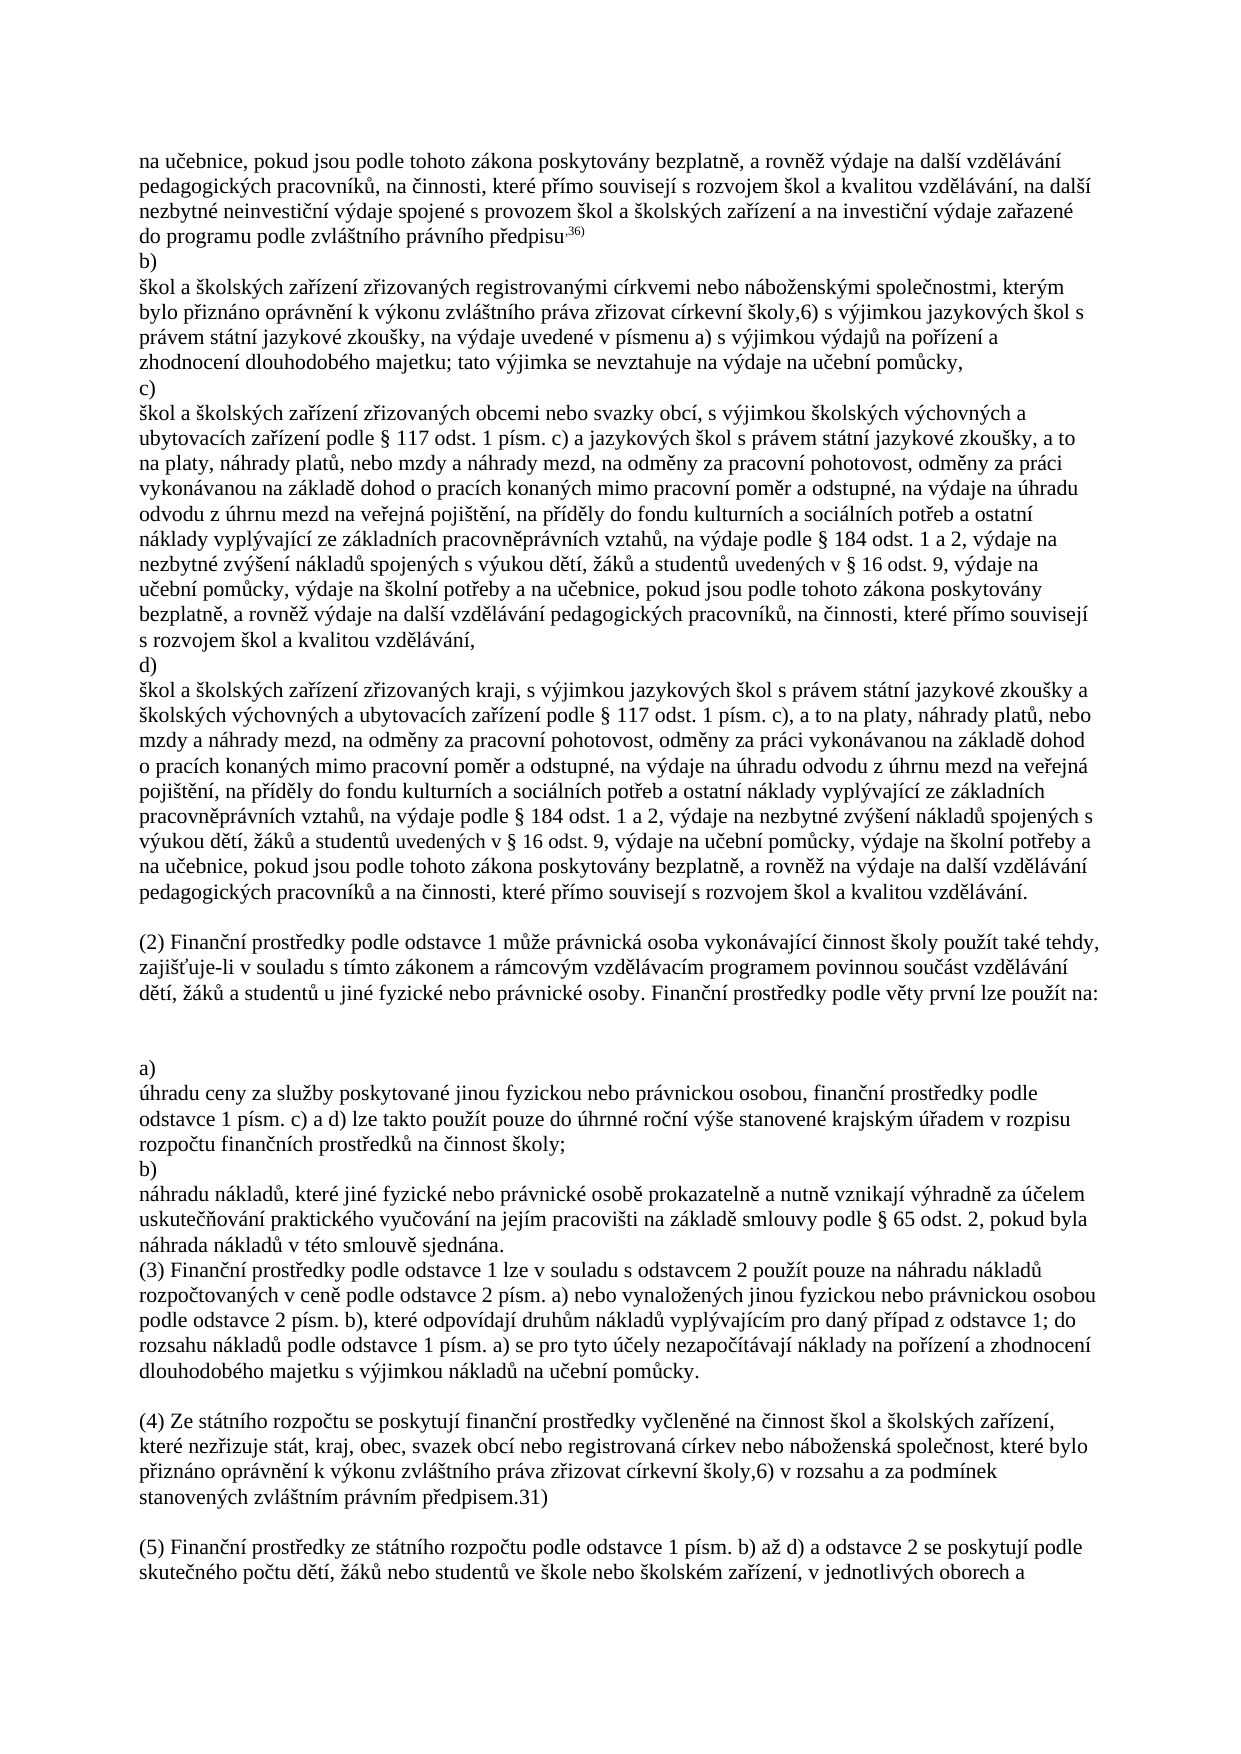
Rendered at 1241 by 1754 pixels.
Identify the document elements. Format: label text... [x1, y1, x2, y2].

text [139, 1534, 1101, 1584]
text škol a školských zařízení zřizovaných kraji, s výjimkou jazykových škol s právem státní jazykové zkoušky a školských výchovných a ubytovacích zařízení podle § 117 odst. 1 písm. c), a to na platy, náhrady platů, nebo mzdy a náhrady mezd, na odměny za pracovní pohotovost, odměny za práci vykonávanou na základě dohod o pracích konaných mimo pracovní poměr a odstupné, na výdaje na úhradu odvodu z úhrnu mezd na veřejná pojištění, na příděly do fondu kulturních a sociálních potřeb a ostatní náklady vyplývající ze základních pracovněprávních vztahů, na výdaje podle § 184 odst. 1 a 2, výdaje na nezbytné zvýšení nákladů spojených s výukou dětí, žáků a studentů uvedených v § 16 odst. 9, výdaje na učební pomůcky, výdaje na školní potřeby a na učebnice, pokud jsou podle tohoto zákona poskytovány bezplatně, a rovněž na výdaje na další vzdělávání pedagogických pracovníků a na činnosti, které přímo souvisejí s rozvojem škol a kvalitou vzdělávání. [139, 677, 1101, 904]
text (3) Finanční prostředky podle odstavce 1 lze v souladu s odstavcem 2 použít pouze na náhradu nákladů rozpočtovaných v ceně podle odstavce 2 písm. a) nebo vynaložených jinou fyzickou nebo právnickou osobou podle odstavce 2 písm. b), které odpovídají druhům nákladů vyplývajícím pro daný případ z odstavce 1; do rozsahu nákladů podle odstavce 1 písm. a) se pro tyto účely nezapočítávají náklady na pořízení a zhodnocení dlouhodobého majetku s výjimkou nákladů na učební pomůcky. [139, 1257, 1101, 1383]
text b) [139, 1156, 1101, 1181]
text náhradu nákladů, které jiné fyzické nebo právnické osobě prokazatelně a nutně vznikají výhradně za účelem uskutečňování praktického vyučování na jejím pracovišti na základě smlouvy podle § 65 odst. 2, pokud byla náhrada nákladů v této smlouvě sjednána. [139, 1181, 1101, 1257]
text c) [139, 374, 1101, 400]
text a) [139, 1055, 1101, 1080]
text škol a školských zařízení zřizovaných registrovanými církvemi nebo náboženskými společnostmi, kterým bylo přiznáno oprávnění k výkonu zvláštního práva zřizovat církevní školy,6) s výjimkou jazykových škol s právem státní jazykové zkoušky, na výdaje uvedené v písmenu a) s výjimkou výdajů na pořízení a zhodnocení dlouhodobého majetku; tato výjimka se nevztahuje na výdaje na učební pomůcky, [139, 274, 1101, 374]
text d) [139, 652, 1101, 677]
text úhradu ceny za služby poskytované jinou fyzickou nebo právnickou osobou, finanční prostředky podle odstavce 1 písm. c) a d) lze takto použít pouze do úhrnné roční výše stanovené krajským úřadem v rozpisu rozpočtu finančních prostředků na činnost školy; [139, 1080, 1101, 1156]
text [139, 148, 1101, 248]
text škol a školských zařízení zřizovaných obcemi nebo svazky obcí, s výjimkou školských výchovných a ubytovacích zařízení podle § 117 odst. 1 písm. c) a jazykových škol s právem státní jazykové zkoušky, a to na platy, náhrady platů, nebo mzdy a náhrady mezd, na odměny za pracovní pohotovost, odměny za práci vykonávanou na základě dohod o pracích konaných mimo pracovní poměr a odstupné, na výdaje na úhradu odvodu z úhrnu mezd na veřejná pojištění, na příděly do fondu kulturních a sociálních potřeb a ostatní náklady vyplývající ze základních pracovněprávních vztahů, na výdaje podle § 184 odst. 1 a 2, výdaje na nezbytné zvýšení nákladů spojených s výukou dětí, žáků a studentů uvedených v § 16 odst. 9, výdaje na učební pomůcky, výdaje na školní potřeby a na učebnice, pokud jsou podle tohoto zákona poskytovány bezplatně, a rovněž výdaje na další vzdělávání pedagogických pracovníků, na činnosti, které přímo souvisejí s rozvojem škol a kvalitou vzdělávání, [139, 400, 1101, 652]
text (2) Finanční prostředky podle odstavce 1 může právnická osoba vykonávající činnost školy použít také tehdy, zajišťuje-li v souladu s tímto zákonem a rámcovým vzdělávacím programem povinnou součást vzdělávání dětí, žáků a studentů u jiné fyzické nebo právnické osoby. Finanční prostředky podle věty první lze použít na: [139, 929, 1101, 1005]
text (4) Ze státního rozpočtu se poskytují finanční prostředky vyčleněné na činnost škol a školských zařízení, které nezřizuje stát, kraj, obec, svazek obcí nebo registrovaná církev nebo náboženská společnost, které bylo přiznáno oprávnění k výkonu zvláštního práva zřizovat církevní školy,6) v rozsahu a za podmínek stanovených zvláštním právním předpisem.31) [139, 1408, 1101, 1509]
text b) [139, 248, 1101, 274]
